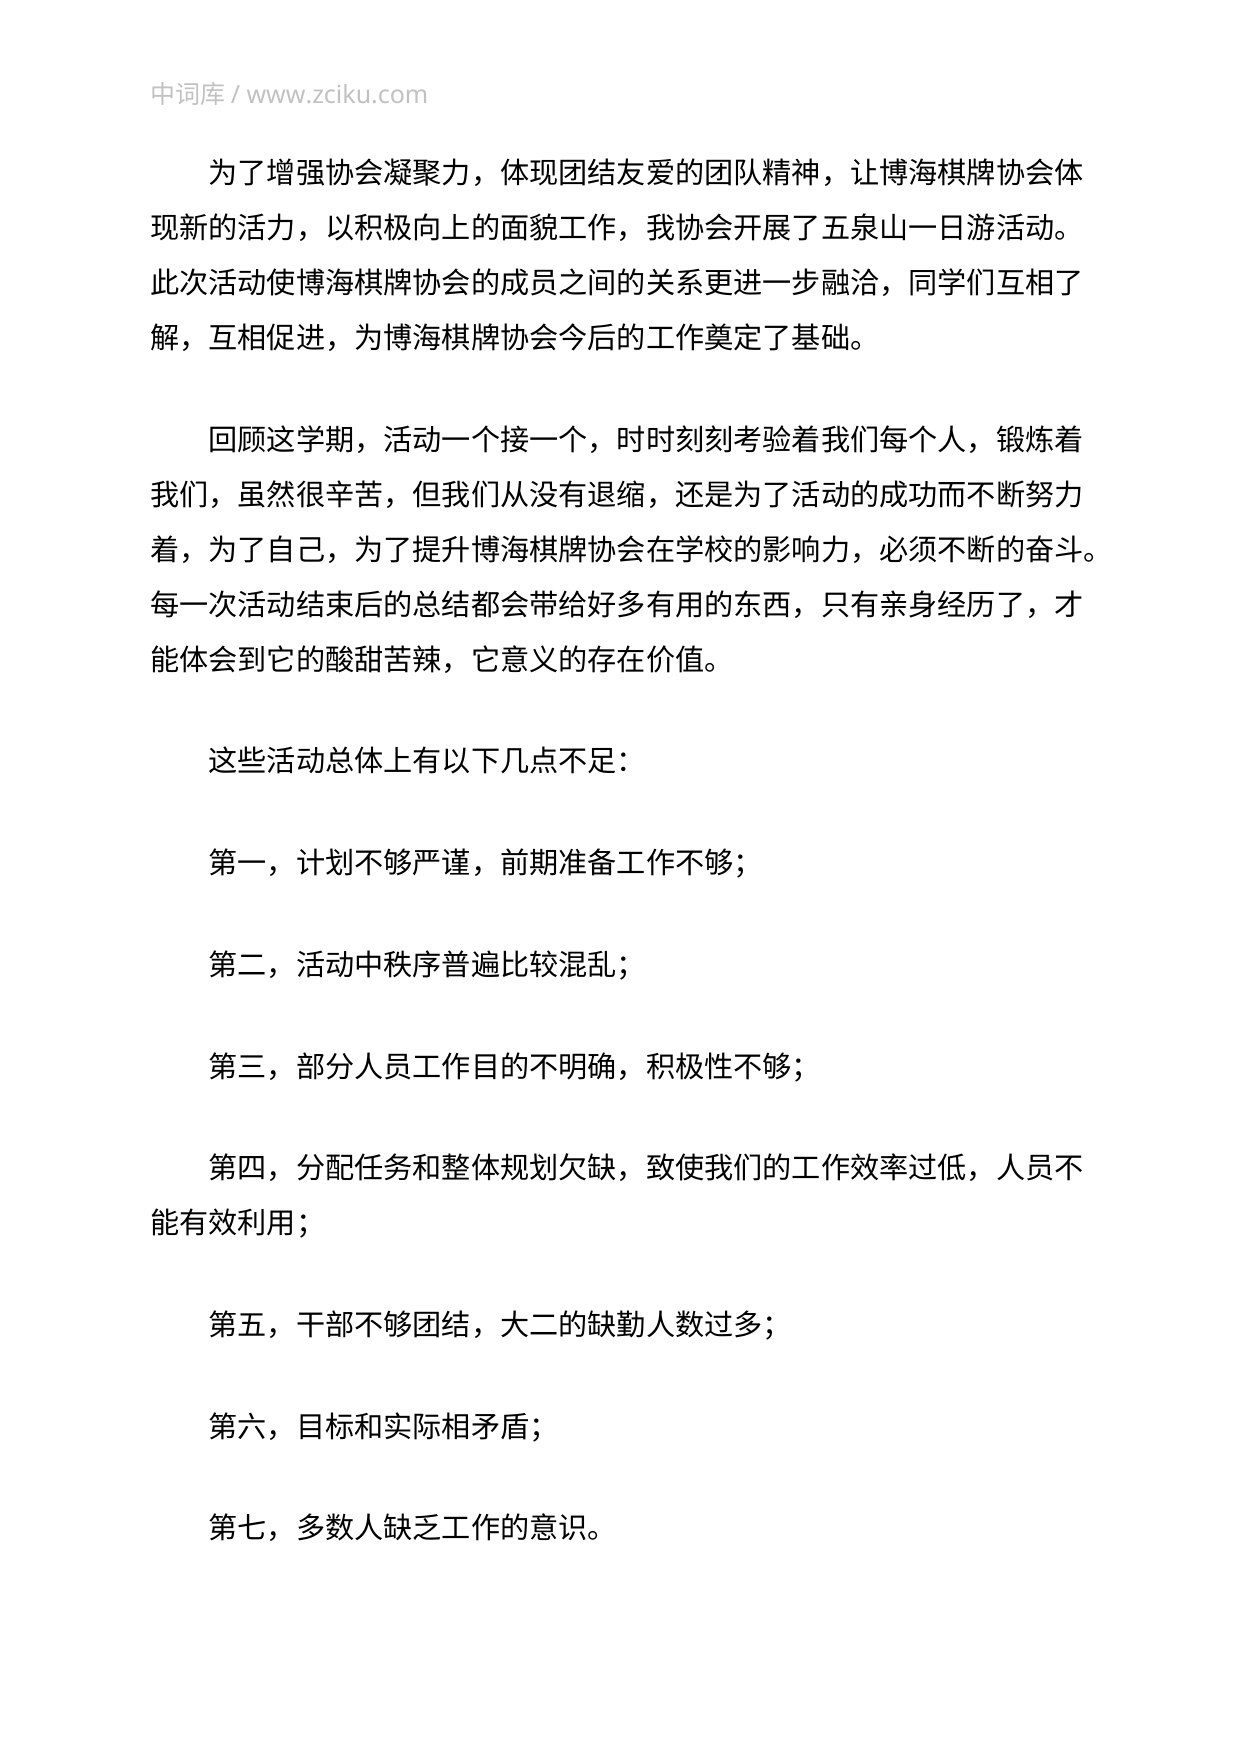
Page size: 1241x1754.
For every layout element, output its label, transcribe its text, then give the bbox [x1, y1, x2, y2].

text 回顾这学期，活动一个接一个，时时刻刻考验着我们每个人，锻炼着我们，虽然很辛苦，但我们从没有退缩，还是为了活动的成功而不断努力着，为了自己，为了提升博海棋牌协会在学校的影响力，必须不断的奋斗。每一次活动结束后的总结都会带给好多有用的东西，只有亲身经历了，才能体会到它的酸甜苦辣，它意义的存在价值。 [150, 416, 1090, 678]
text 第三，部分人员工作目的不明确，积极性不够； [150, 1043, 1090, 1085]
text 第二，活动中秩序普遍比较混乱； [150, 941, 1090, 984]
text 这些活动总体上有以下几点不足： [150, 738, 1090, 780]
text 第六，目标和实际相矛盾； [150, 1403, 1090, 1446]
text 为了增强协会凝聚力，体现团结友爱的团队精神，让博海棋牌协会体现新的活力，以积极向上的面貌工作，我协会开展了五泉山一日游活动。此次活动使博海棋牌协会的成员之间的关系更进一步融洽，同学们互相了解，互相促进，为博海棋牌协会今后的工作奠定了基础。 [150, 150, 1090, 357]
text 第七，多数人缺乏工作的意识。 [150, 1505, 1090, 1547]
text 第一，计划不够严谨，前期准备工作不够； [150, 839, 1090, 882]
text 第五，干部不够团结，大二的缺勤人数过多； [150, 1302, 1090, 1344]
text 第四，分配任务和整体规划欠缺，致使我们的工作效率过低，人员不能有效利用； [150, 1145, 1090, 1242]
